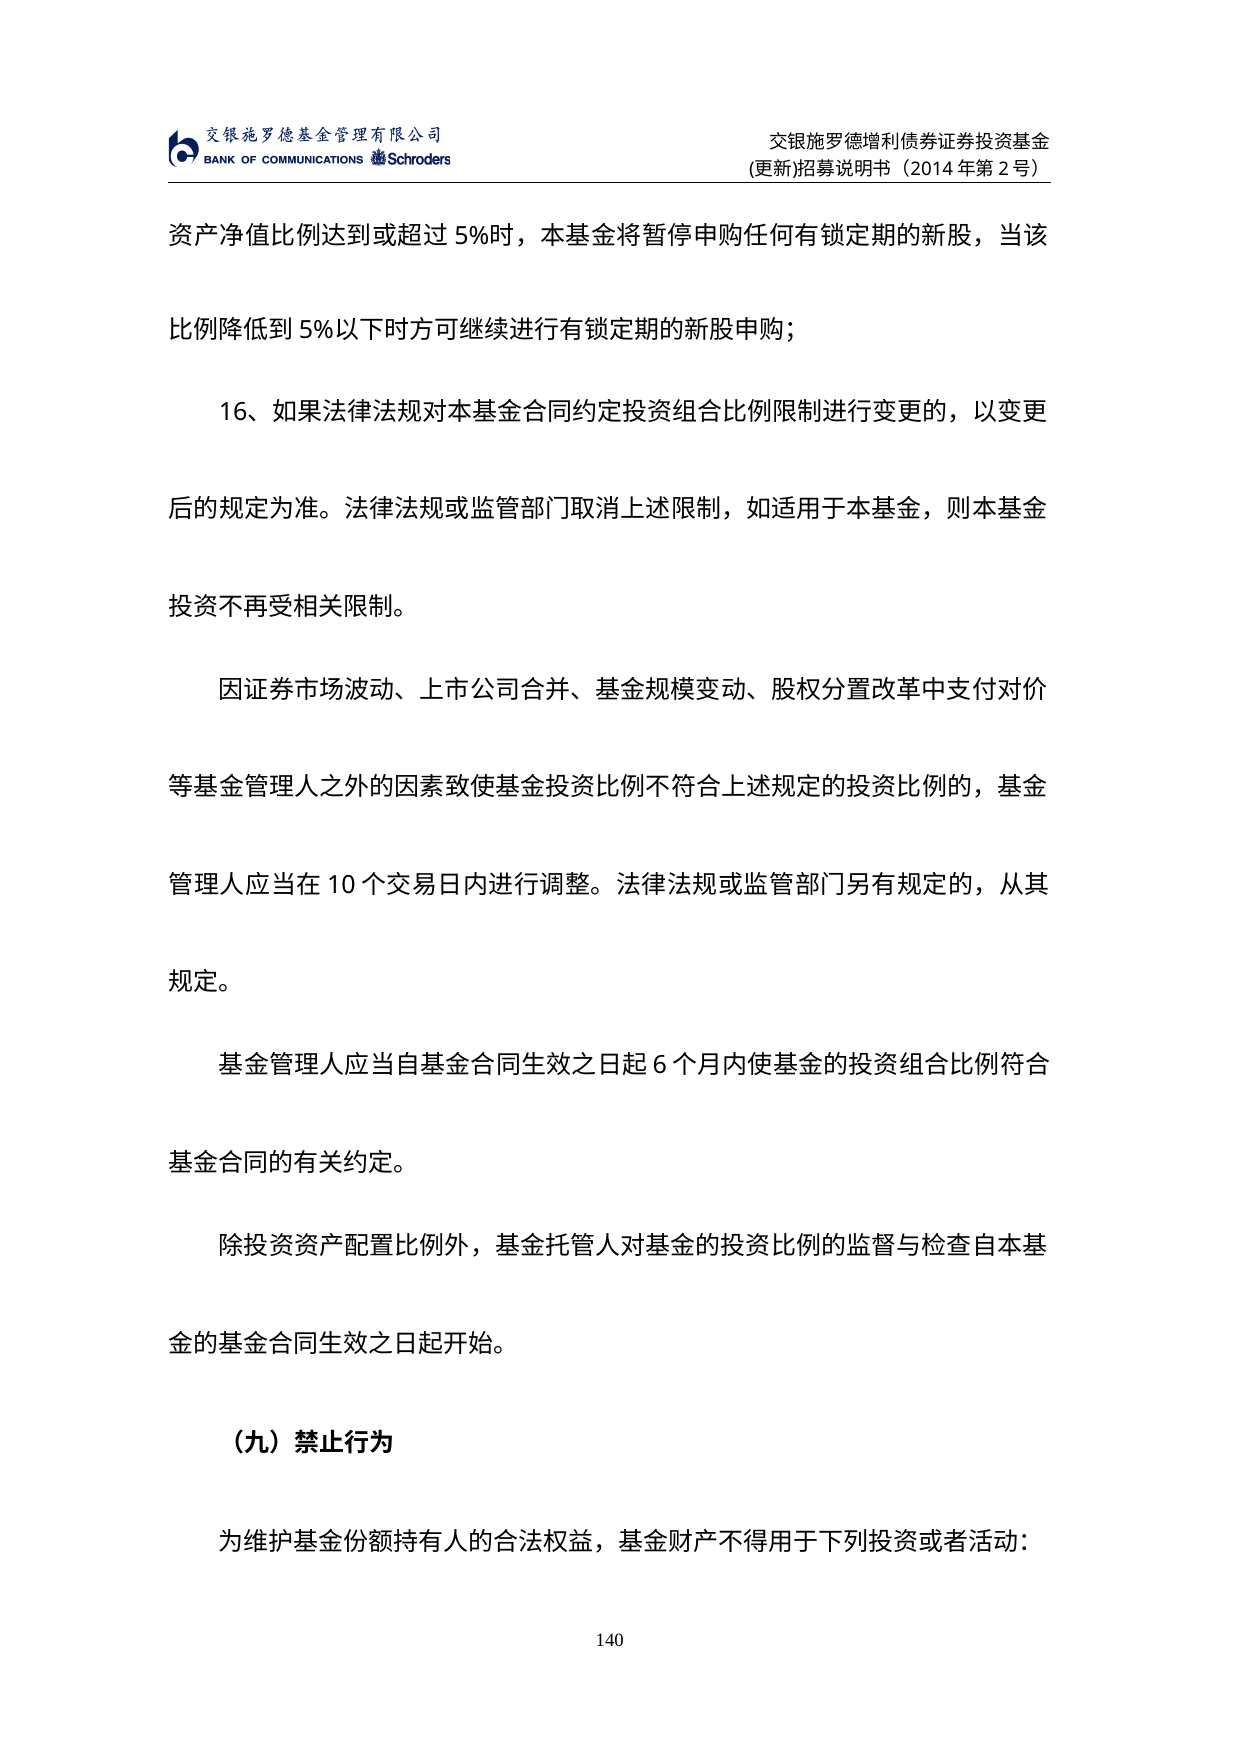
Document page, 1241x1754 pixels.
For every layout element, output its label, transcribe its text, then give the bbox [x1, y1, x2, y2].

text 因证券市场波动、上市公司合并、基金规模变动、股权分置改革中支付对价等基金管理人之外的因素致使基金投资比例不符合上述规定的投资比例的，基金管理人应当在10个交易日内进行调整。法律法规或监管部门另有规定的，从其规定。 [169, 655, 1050, 1012]
text 15、当本基金所持有的因网下申购而有锁定期限的股票的未流通市值占基金资产净值比例达到或超过5%时，本基金将暂停申购任何有锁定期的新股，当该比例降低到5%以下时方可继续进行有锁定期的新股申购； [169, 201, 1050, 361]
text （九）禁止行为 [169, 1408, 1050, 1473]
text 除投资资产配置比例外，基金托管人对基金的投资比例的监督与检查自本基金的基金合同生效之日起开始。 [169, 1211, 1050, 1374]
picture [168, 127, 451, 167]
text 为维护基金份额持有人的合法权益，基金财产不得用于下列投资或者活动： [169, 1507, 1050, 1572]
text 基金管理人应当自基金合同生效之日起6个月内使基金的投资组合比例符合基金合同的有关约定。 [169, 1031, 1050, 1193]
text 16、如果法律法规对本基金合同约定投资组合比例限制进行变更的，以变更后的规定为准。法律法规或监管部门取消上述限制，如适用于本基金，则本基金投资不再受相关限制。 [169, 377, 1050, 637]
